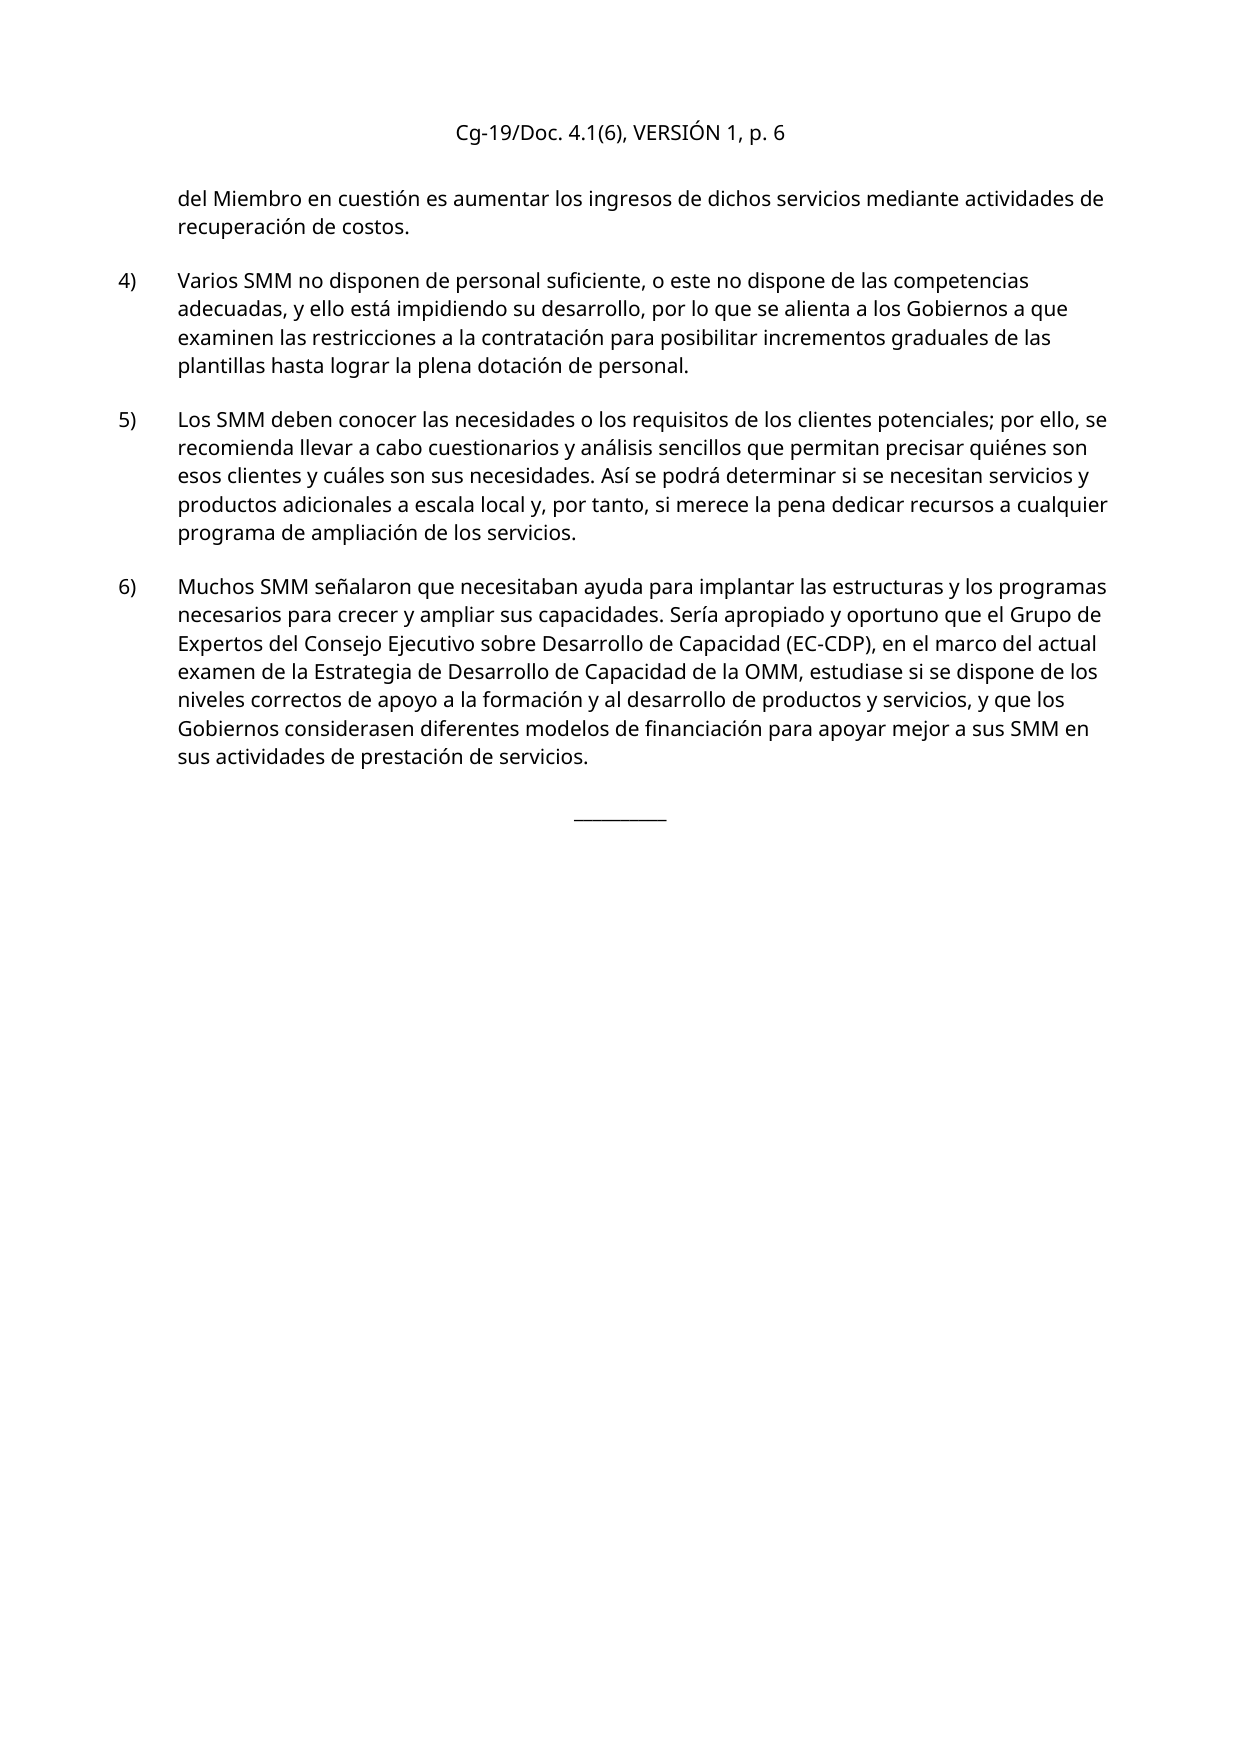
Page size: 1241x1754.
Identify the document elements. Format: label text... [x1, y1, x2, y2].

text 5) Los SMM deben conocer las necesidades o los requisitos de los clientes potenciales; por ello, se recomienda llevar a cabo cuestionarios y análisis sencillos que permitan precisar quiénes son esos clientes y cuáles son sus necesidades. Así se podrá determinar si se necesitan servicios y productos adicionales a escala local y, por tanto, si merece la pena dedicar recursos a cualquier programa de ampliación de los servicios. [118, 405, 1122, 547]
text 6) Muchos SMM señalaron que necesitaban ayuda para implantar las estructuras y los programas necesarios para crecer y ampliar sus capacidades. Sería apropiado y oportuno que el Grupo de Expertos del Consejo Ejecutivo sobre Desarrollo de Capacidad (EC-CDP), en el marco del actual examen de la Estrategia de Desarrollo de Capacidad de la OMM, estudiase si se dispone de los niveles correctos de apoyo a la formación y al desarrollo de productos y servicios, y que los Gobiernos considerasen diferentes modelos de financiación para apoyar mejor a sus SMM en sus actividades de prestación de servicios. [118, 572, 1122, 771]
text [118, 184, 1122, 241]
text 4) Varios SMM no disponen de personal suficiente, o este no dispone de las competencias adecuadas, y ello está impidiendo su desarrollo, por lo que se alienta a los Gobiernos a que examinen las restricciones a la contratación para posibilitar incrementos graduales de las plantillas hasta lograr la plena dotación de personal. [118, 266, 1122, 380]
text __________ [118, 796, 1122, 824]
